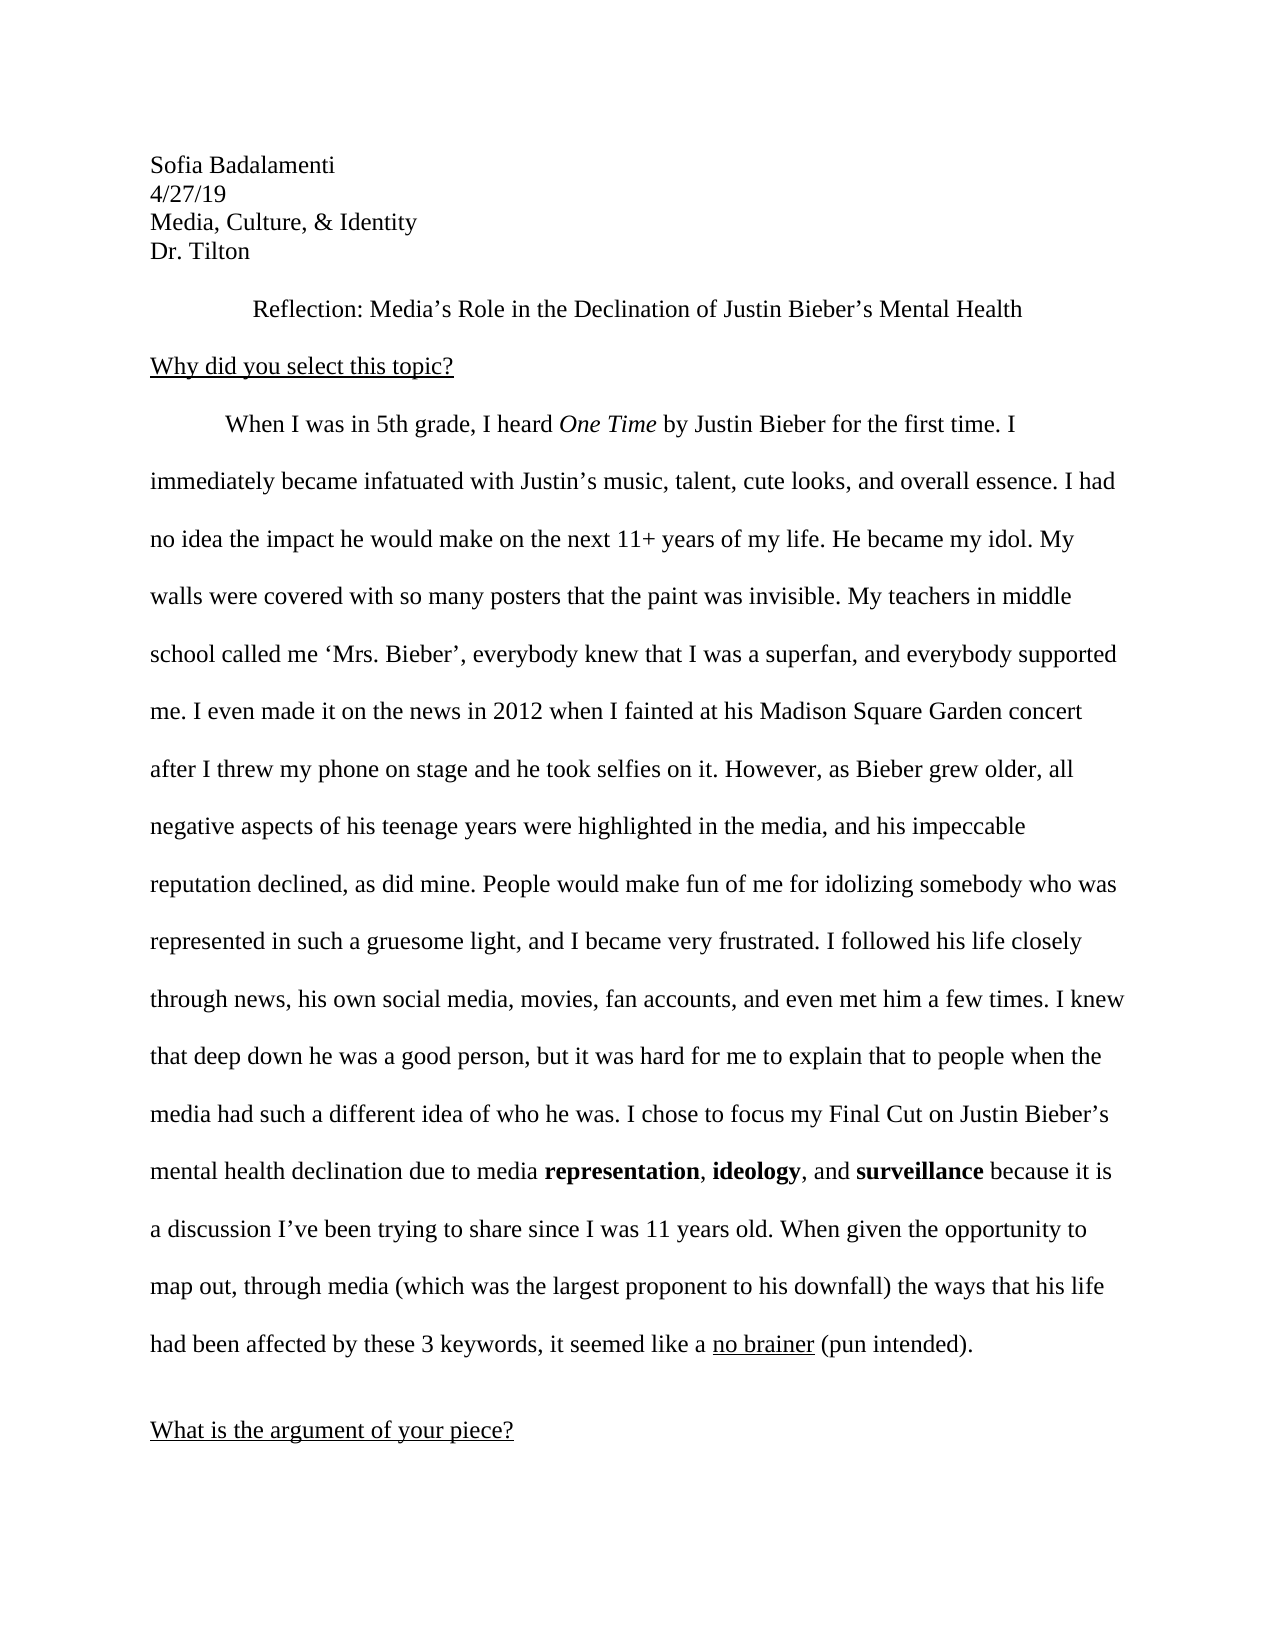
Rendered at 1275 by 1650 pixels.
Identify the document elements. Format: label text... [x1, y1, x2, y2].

text Dr. Tilton [150, 236, 1125, 265]
text What is the argument of your piece? [150, 1415, 1125, 1444]
text Media, Culture, & Identity [150, 207, 1125, 236]
text Reflection: Media’s Role in the Declination of Justin Bieber’s Mental Health [150, 294, 1125, 322]
text Why did you select this topic? [150, 351, 1125, 380]
text When I was in 5th grade, I heard One Time by Justin Bieber for the first time. I immediately became infatuated with Justin’s music, talent, cute looks, and overall essence. I had no idea the impact he would make on the next 11+ years of my life. He became my idol. My walls were covered with so many posters that the paint was invisible. My teachers in middle school called me ‘Mrs. Bieber’, everybody knew that I was a superfan, and everybody supported me. I even made it on the news in 2012 when I fainted at his Madison Square Garden concert after I threw my phone on stage and he took selfies on it. However, as Bieber grew older, all negative aspects of his teenage years were highlighted in the media, and his impeccable reputation declined, as did mine. People would make fun of me for idolizing somebody who was represented in such a gruesome light, and I became very frustrated. I followed his life closely through news, his own social media, movies, fan accounts, and even met him a few times. I knew that deep down he was a good person, but it was hard for me to explain that to people when the media had such a different idea of who he was. I chose to focus my Final Cut on Justin Bieber’s mental health declination due to media representation, ideology, and surveillance because it is a discussion I’ve been trying to share since I was 11 years old. When given the opportunity to map out, through media (which was the largest proponent to his downfall) the ways that his life had been affected by these 3 keywords, it seemed like a no brainer (pun intended). [150, 409, 1125, 1357]
text Sofia Badalamenti [150, 150, 1125, 179]
text 4/27/19 [150, 179, 1125, 207]
